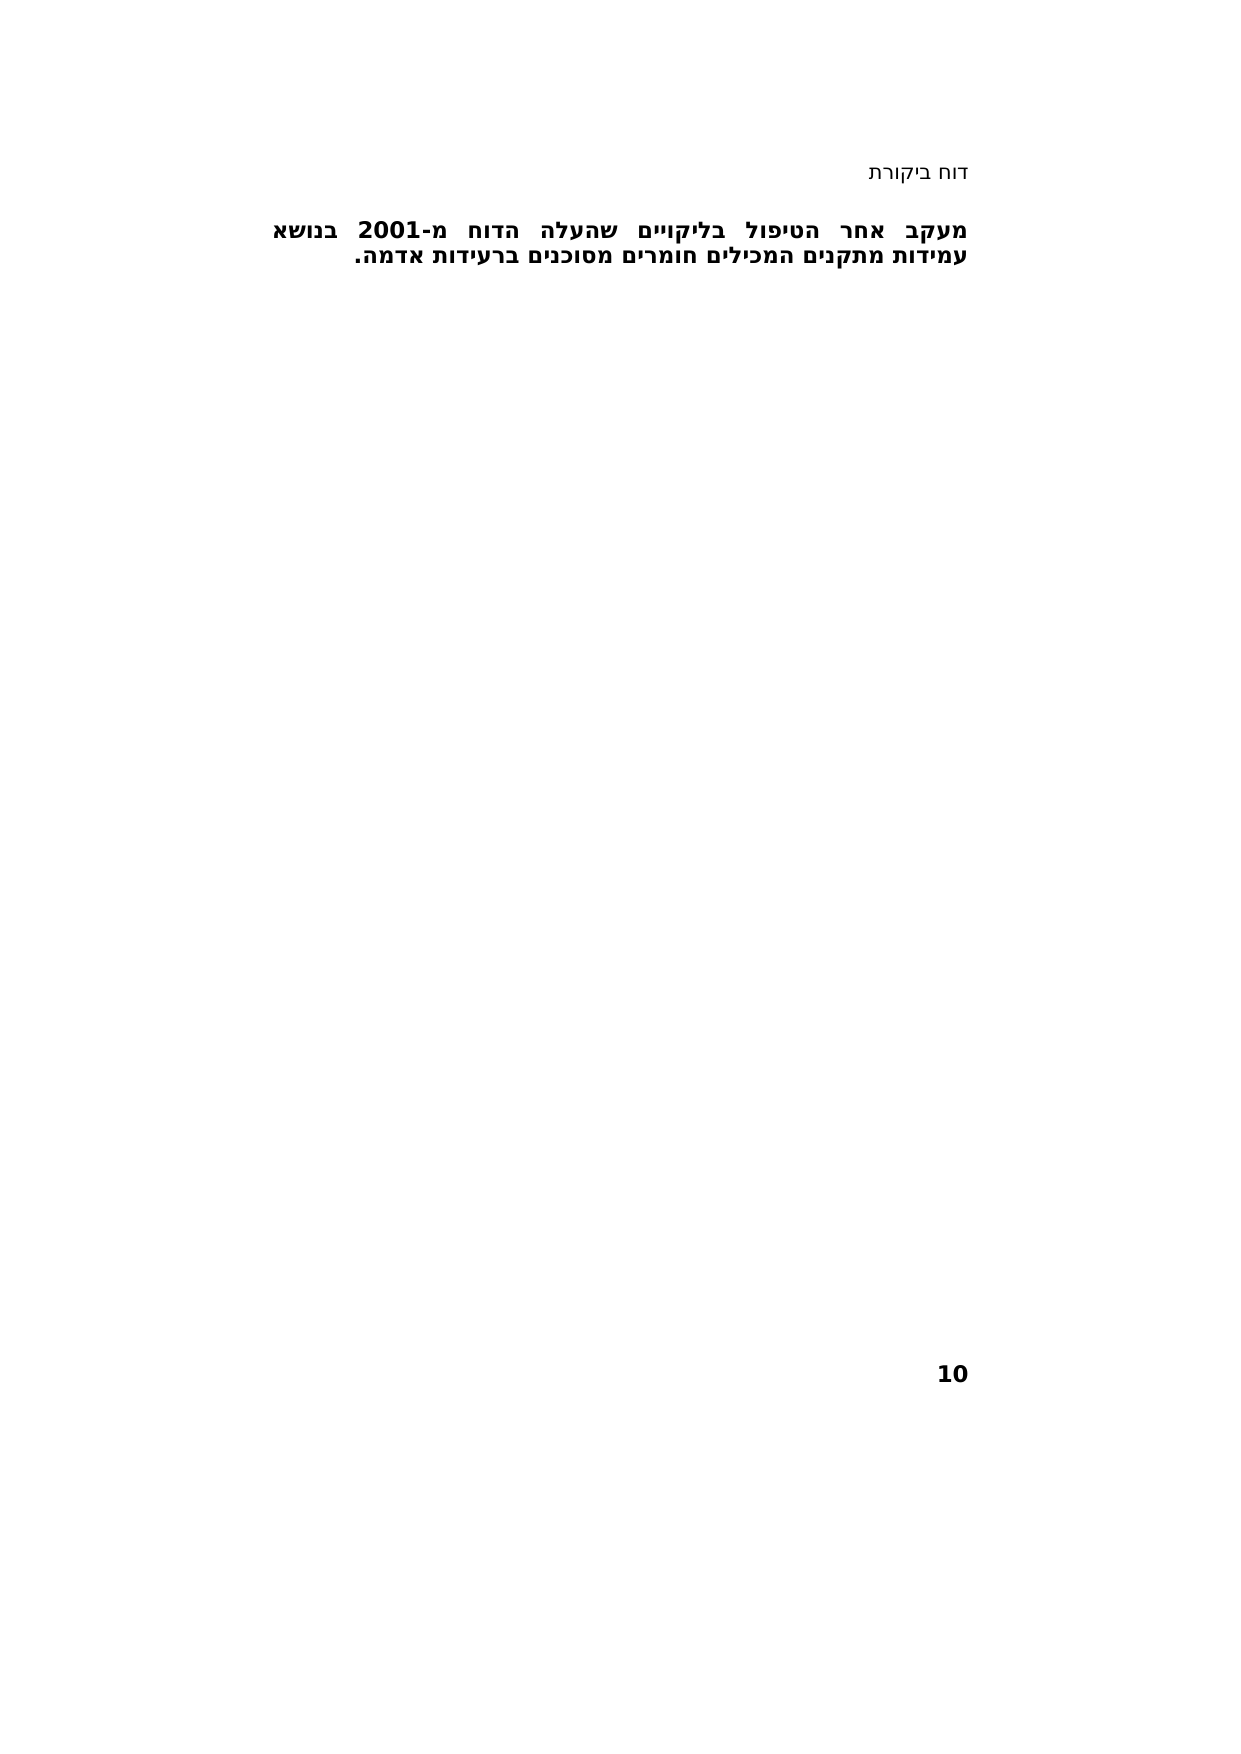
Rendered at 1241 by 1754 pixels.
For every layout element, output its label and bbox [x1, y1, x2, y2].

text [272, 218, 968, 268]
